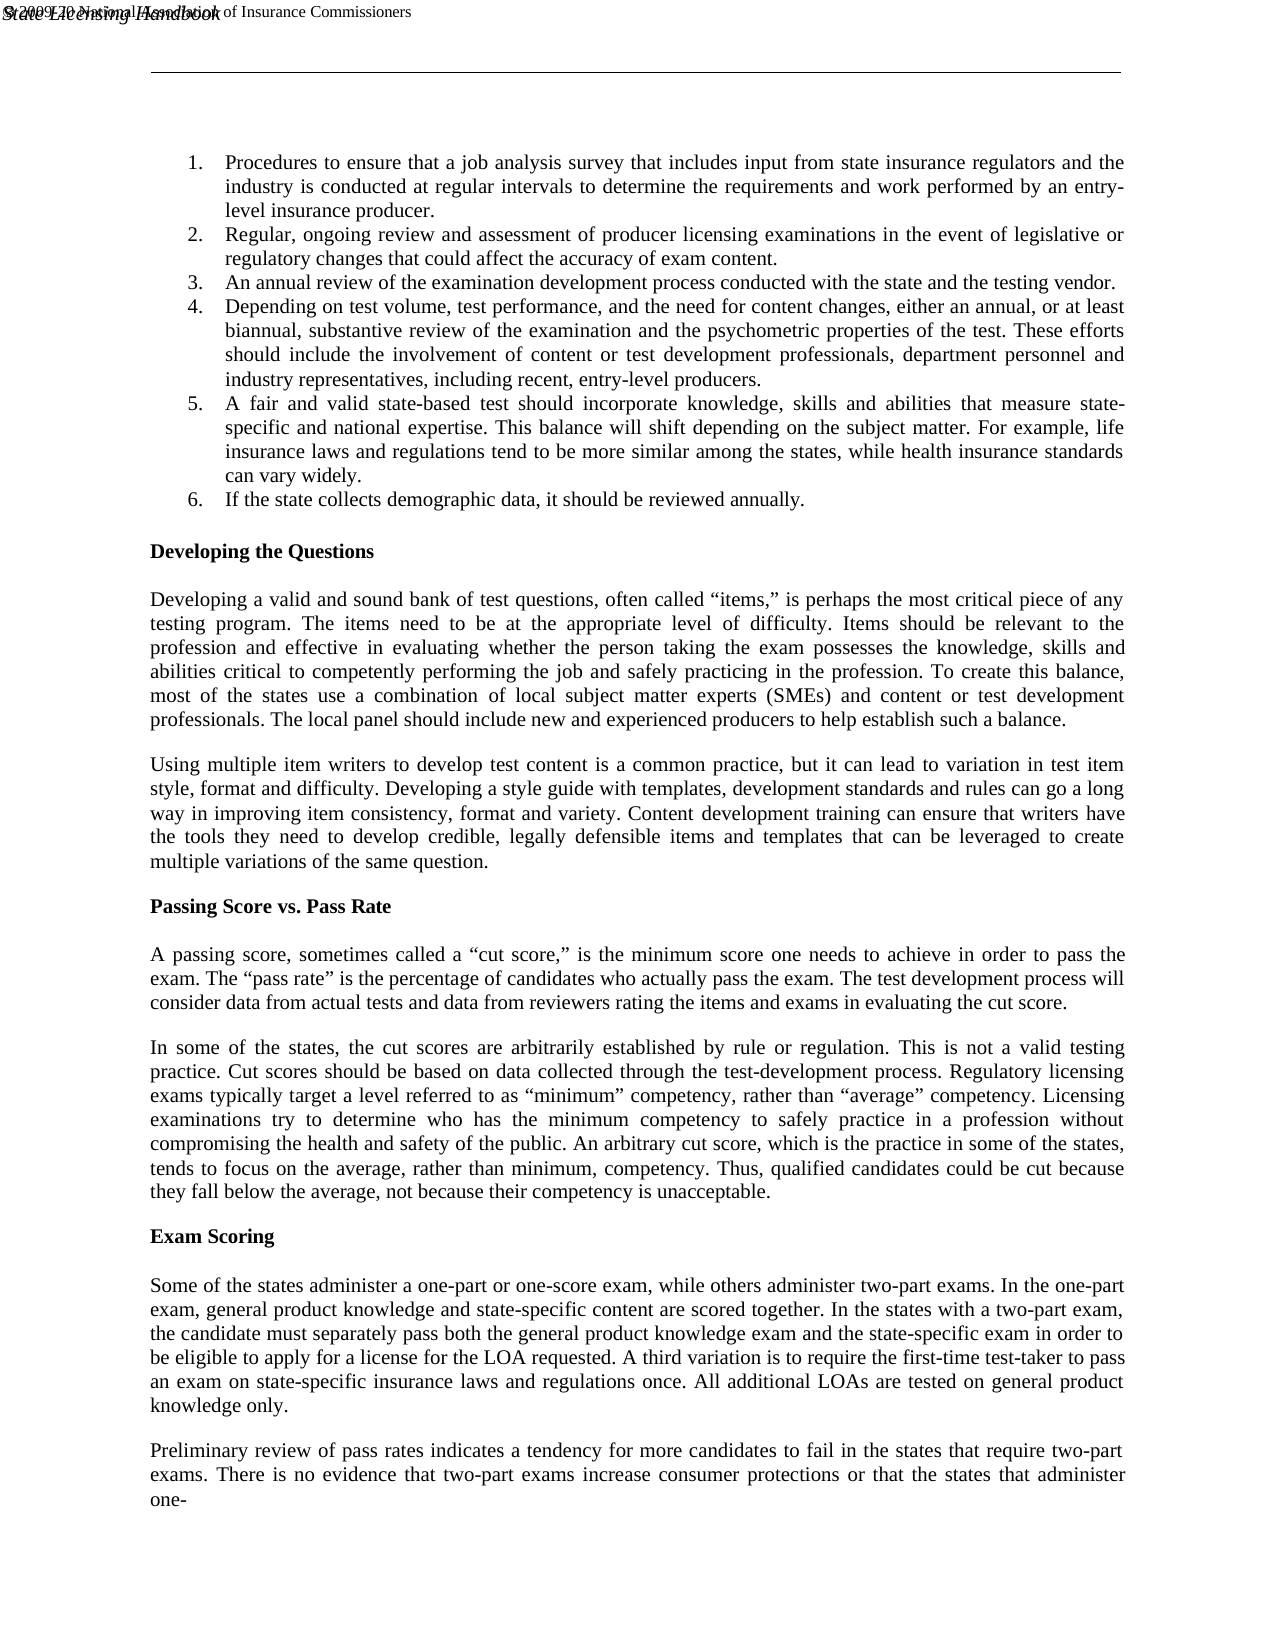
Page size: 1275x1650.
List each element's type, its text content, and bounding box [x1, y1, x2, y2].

text Preliminary review of pass rates indicates a tendency for more candidates to fail in the states that require two-part exams. There is no evidence that two-part exams increase consumer protections or that the states that administer one- [150, 1438, 1125, 1511]
text Some of the states administer a one-part or one-score exam, while others administer two-part exams. In the one-part exam, general product knowledge and state-specific content are scored together. In the states with a two-part exam, the candidate must separately pass both the general product knowledge exam and the state-specific exam in order to be eligible to apply for a license for the LOA requested. A third variation is to require the first-time test-taker to pass an exam on state-specific insurance laws and regulations once. All additional LOAs are tested on general product knowledge only. [150, 1273, 1125, 1417]
subtitle Developing the Questions [150, 539, 1148, 563]
text Using multiple item writers to develop test content is a common practice, but it can lead to variation in test item style, format and difficulty. Developing a style guide with templates, development standards and rules can go a long way in improving item consistency, format and variety. Content development training can ensure that writers have the tools they need to develop credible, legally defensible items and templates that can be leveraged to create multiple variations of the same question. [150, 752, 1126, 873]
text A passing score, sometimes called a “cut score,” is the minimum score one needs to achieve in order to pass the exam. The “pass rate” is the percentage of candidates who actually pass the exam. The test development process will consider data from actual tests and data from reviewers rating the items and exams in evaluating the cut score. [150, 942, 1126, 1014]
list A fair and valid state-based test should incorporate knowledge, skills and abilities that measure state-specific and national expertise. This balance will shift depending on the subject matter. For example, life insurance laws and regulations tend to be more similar among the states, while health insurance standards can vary widely. [187, 391, 1125, 487]
list Procedures to ensure that a job analysis survey that includes input from state insurance regulators and the industry is conducted at regular intervals to determine the requirements and work performed by an entry- level insurance producer. [187, 150, 1126, 222]
list If the state collects demographic data, it should be reviewed annually. [187, 487, 1148, 511]
list An annual review of the examination development process conducted with the state and the testing vendor. [187, 270, 1148, 294]
list Depending on test volume, test performance, and the need for content changes, either an annual, or at least biannual, substantive review of the examination and the psychometric properties of the test. These efforts should include the involvement of content or test development professionals, department personnel and industry representatives, including recent, entry-level producers. [187, 294, 1126, 391]
text In some of the states, the cut scores are arbitrarily established by rule or regulation. This is not a valid testing practice. Cut scores should be based on data collected through the test-development process. Regulatory licensing exams typically target a level referred to as “minimum” competency, rather than “average” competency. Licensing examinations try to determine who has the minimum competency to safely practice in a profession without compromising the health and safety of the public. An arbitrary cut score, which is the practice in some of the states, tends to focus on the average, rather than minimum, competency. Thus, qualified candidates could be cut because they fall below the average, not because their competency is unacceptable. [150, 1035, 1126, 1203]
subtitle Passing Score vs. Pass Rate [150, 894, 1148, 918]
subtitle Exam Scoring [150, 1224, 1148, 1248]
list Regular, ongoing review and assessment of producer licensing examinations in the event of legislative or regulatory changes that could affect the accuracy of exam content. [187, 222, 1126, 270]
text Developing a valid and sound bank of test questions, often called “items,” is perhaps the most critical piece of any testing program. The items need to be at the appropriate level of difficulty. Items should be relevant to the profession and effective in evaluating whether the person taking the exam possesses the knowledge, skills and abilities critical to competently performing the job and safely practicing in the profession. To create this balance, most of the states use a combination of local subject matter experts (SMEs) and content or test development professionals. The local panel should include new and experienced producers to help establish such a balance. [150, 587, 1126, 731]
